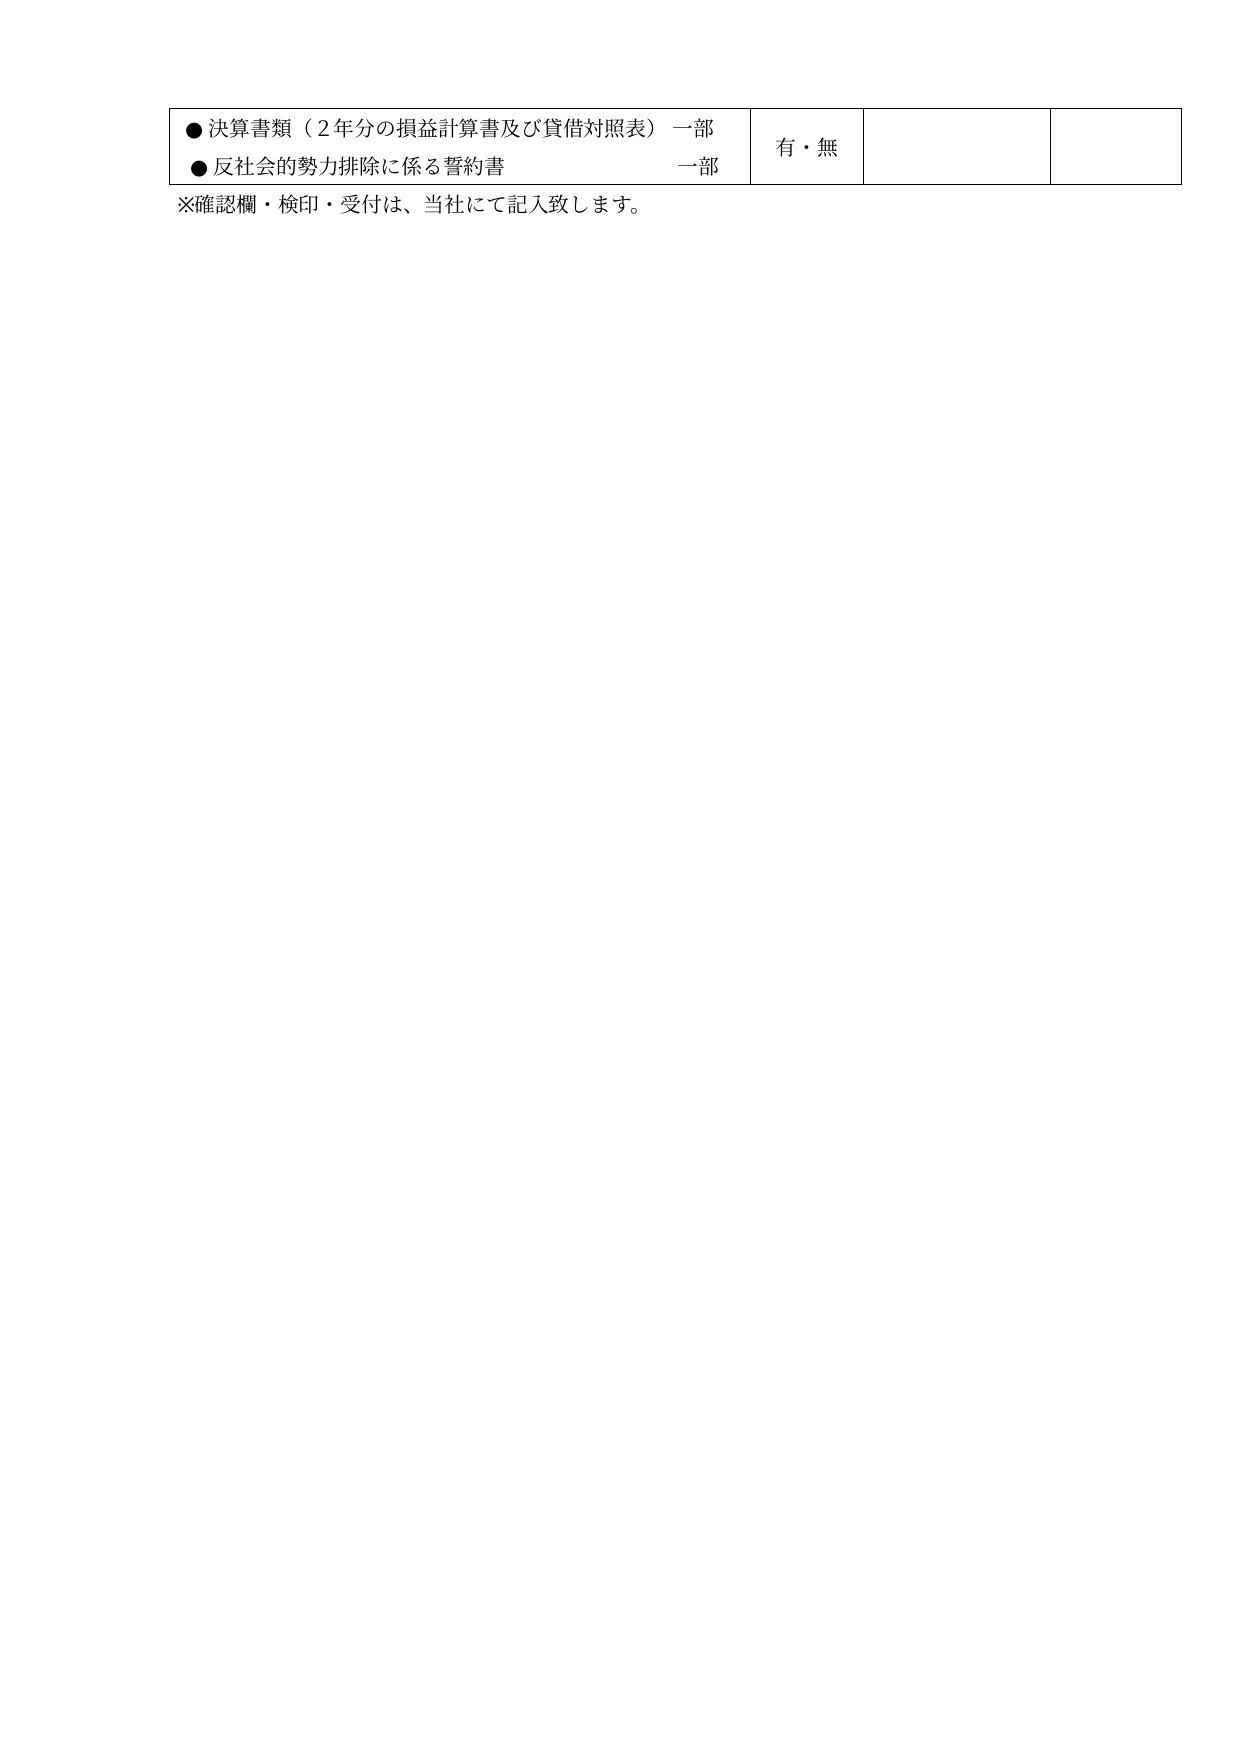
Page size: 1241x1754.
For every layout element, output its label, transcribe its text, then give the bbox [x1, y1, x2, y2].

text ※確認欄・検印・受付は、当社にて記入致します。 [177, 185, 1063, 223]
table_cell 有・無 有・無 有・無 [751, 109, 863, 184]
table_cell [864, 109, 1050, 184]
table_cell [170, 109, 750, 184]
table_cell [1051, 109, 1181, 184]
